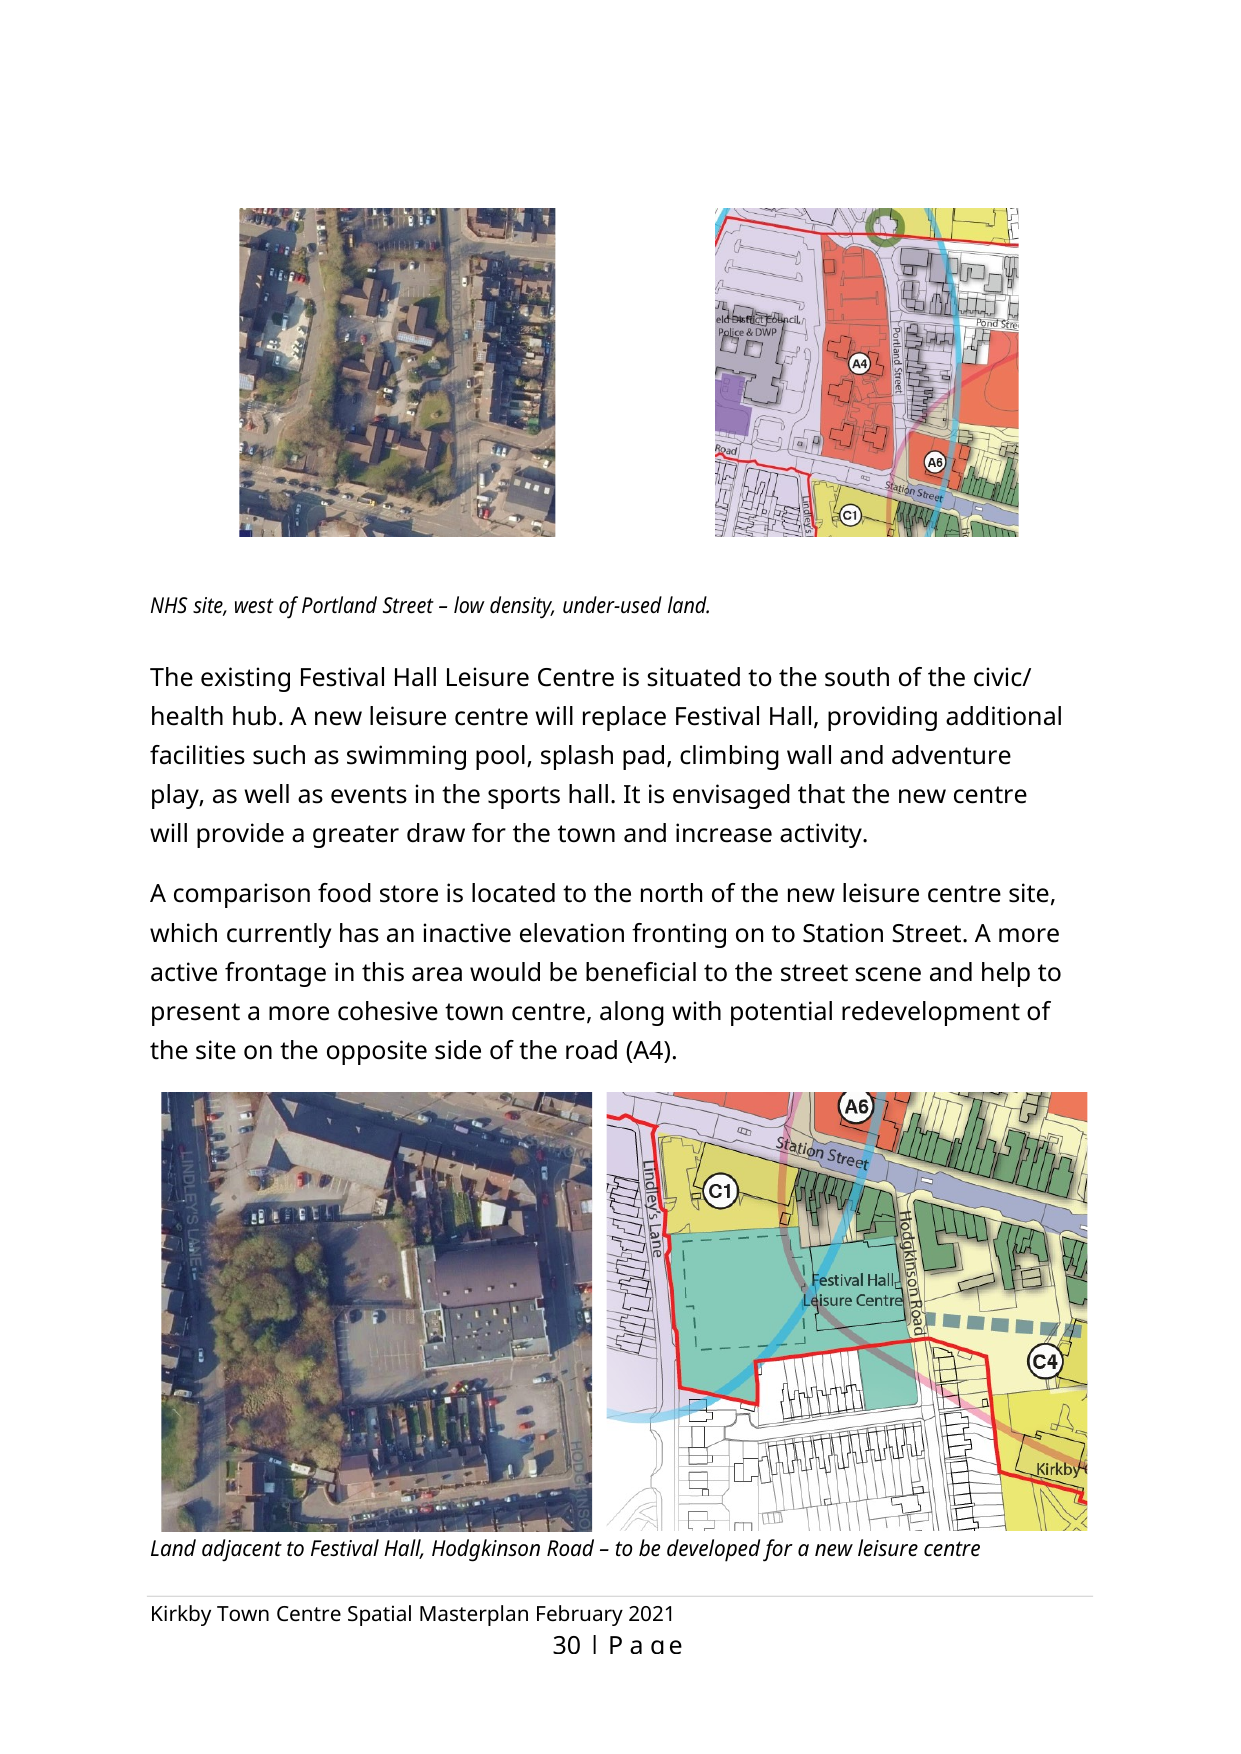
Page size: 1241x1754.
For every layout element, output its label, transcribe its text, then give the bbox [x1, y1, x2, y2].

text A comparison food store is located to the north of the new leisure centre site, which currently has an inactive elevation fronting on to Station Street. A more active frontage in this area would be beneficial to the street scene and help to present a more cohesive town centre, along with potential redevelopment of the site on the opposite side of the road (A4). [150, 876, 1072, 1067]
picture [239, 208, 556, 537]
picture [606, 1092, 1088, 1531]
picture [161, 1092, 593, 1532]
picture [715, 208, 1019, 537]
text The existing Festival Hall Leisure Centre is situated to the south of the civic/ health hub. A new leisure centre will replace Festival Hall, providing additional facilities such as swimming pool, splash pad, climbing wall and adventure play, as well as events in the sports hall. It is envisaged that the new centre will provide a greater draw for the town and increase activity. [150, 659, 1065, 850]
text NHS site, west of Portland Street – low density, under-used land. [150, 591, 1105, 620]
